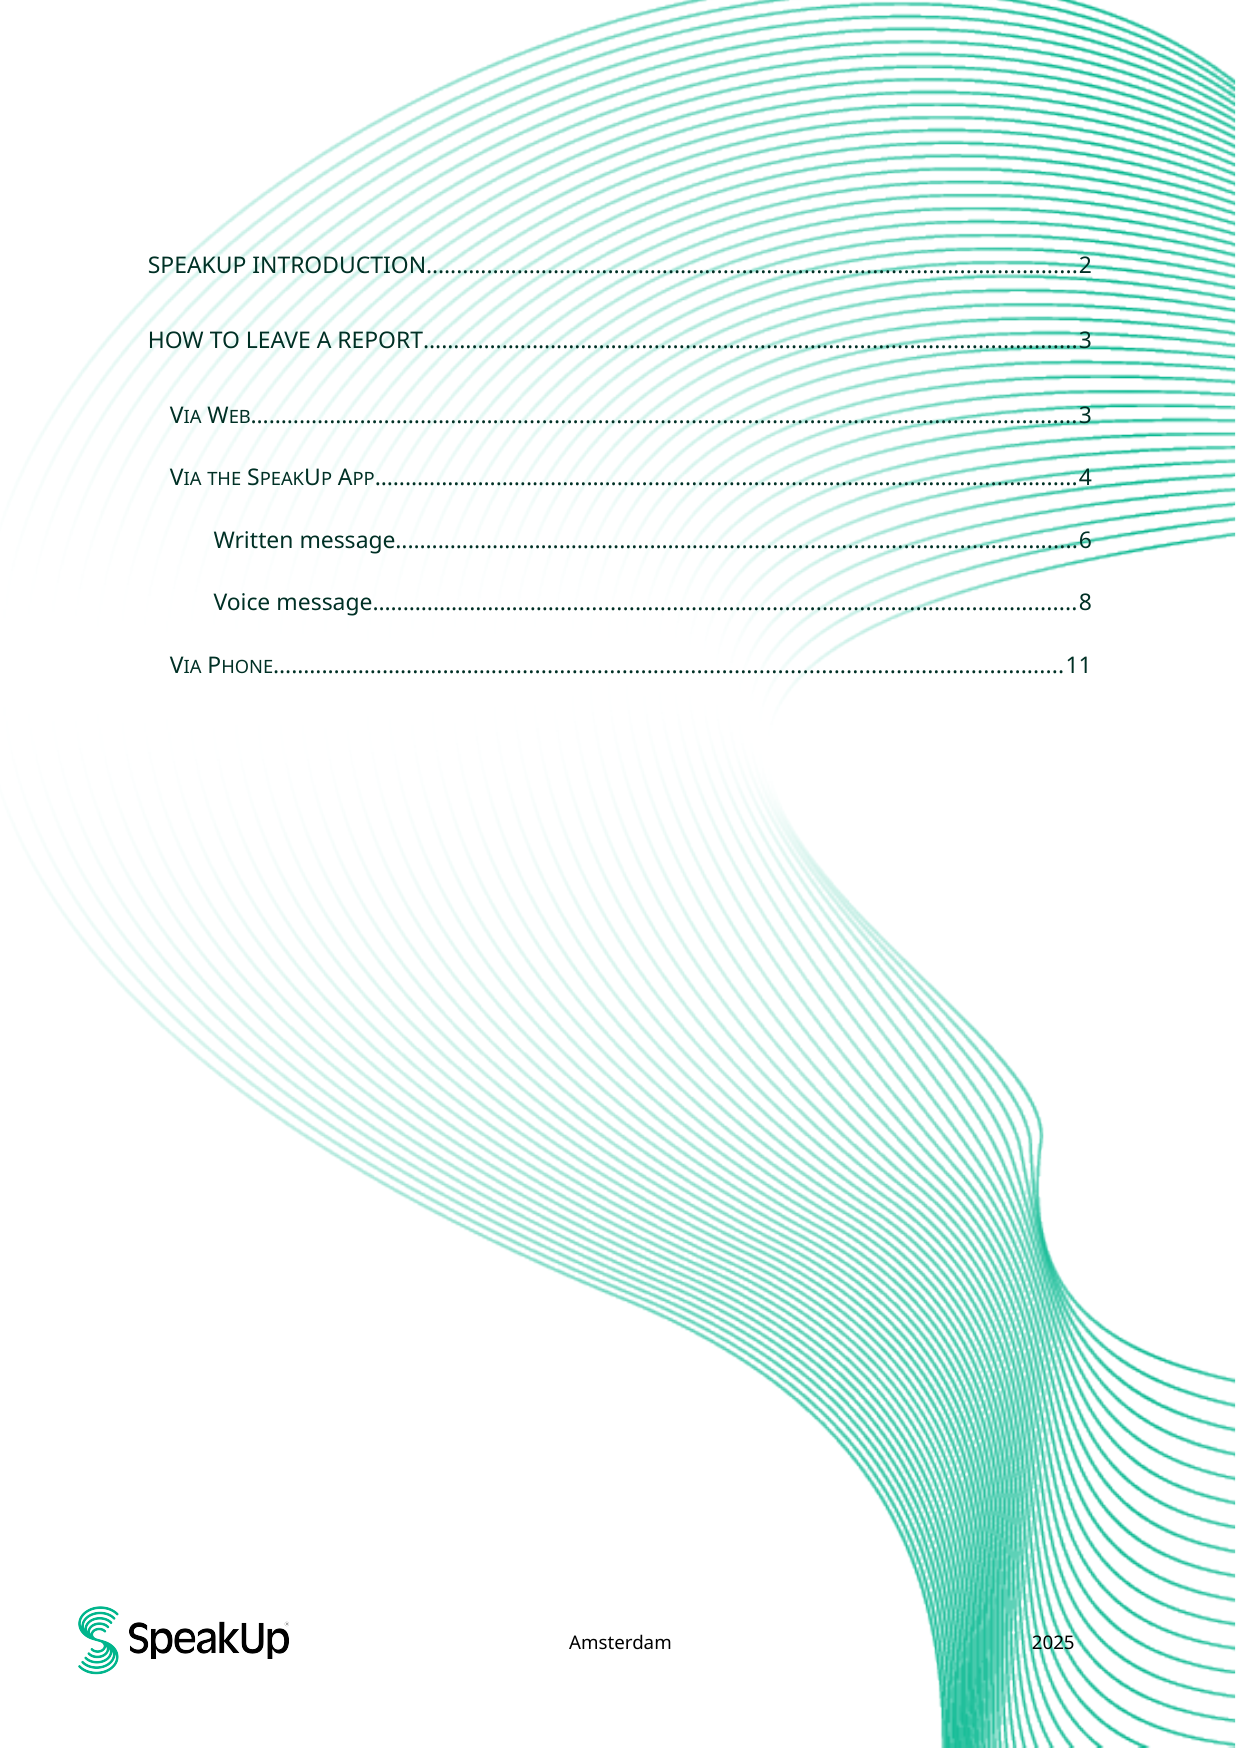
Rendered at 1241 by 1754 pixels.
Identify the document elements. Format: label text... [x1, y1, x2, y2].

text How to leave a report 3 [148, 324, 1093, 355]
text SpeakUp Introduction 2 [148, 249, 1093, 280]
text Voice message 8 [213, 586, 1093, 618]
text Via the SpeakUp App 4 [169, 461, 1093, 493]
text Via Phone 11 [169, 649, 1093, 680]
picture [0, 0, 1236, 1748]
text Via Web 3 [169, 399, 1093, 430]
text Written message 6 [213, 524, 1093, 555]
